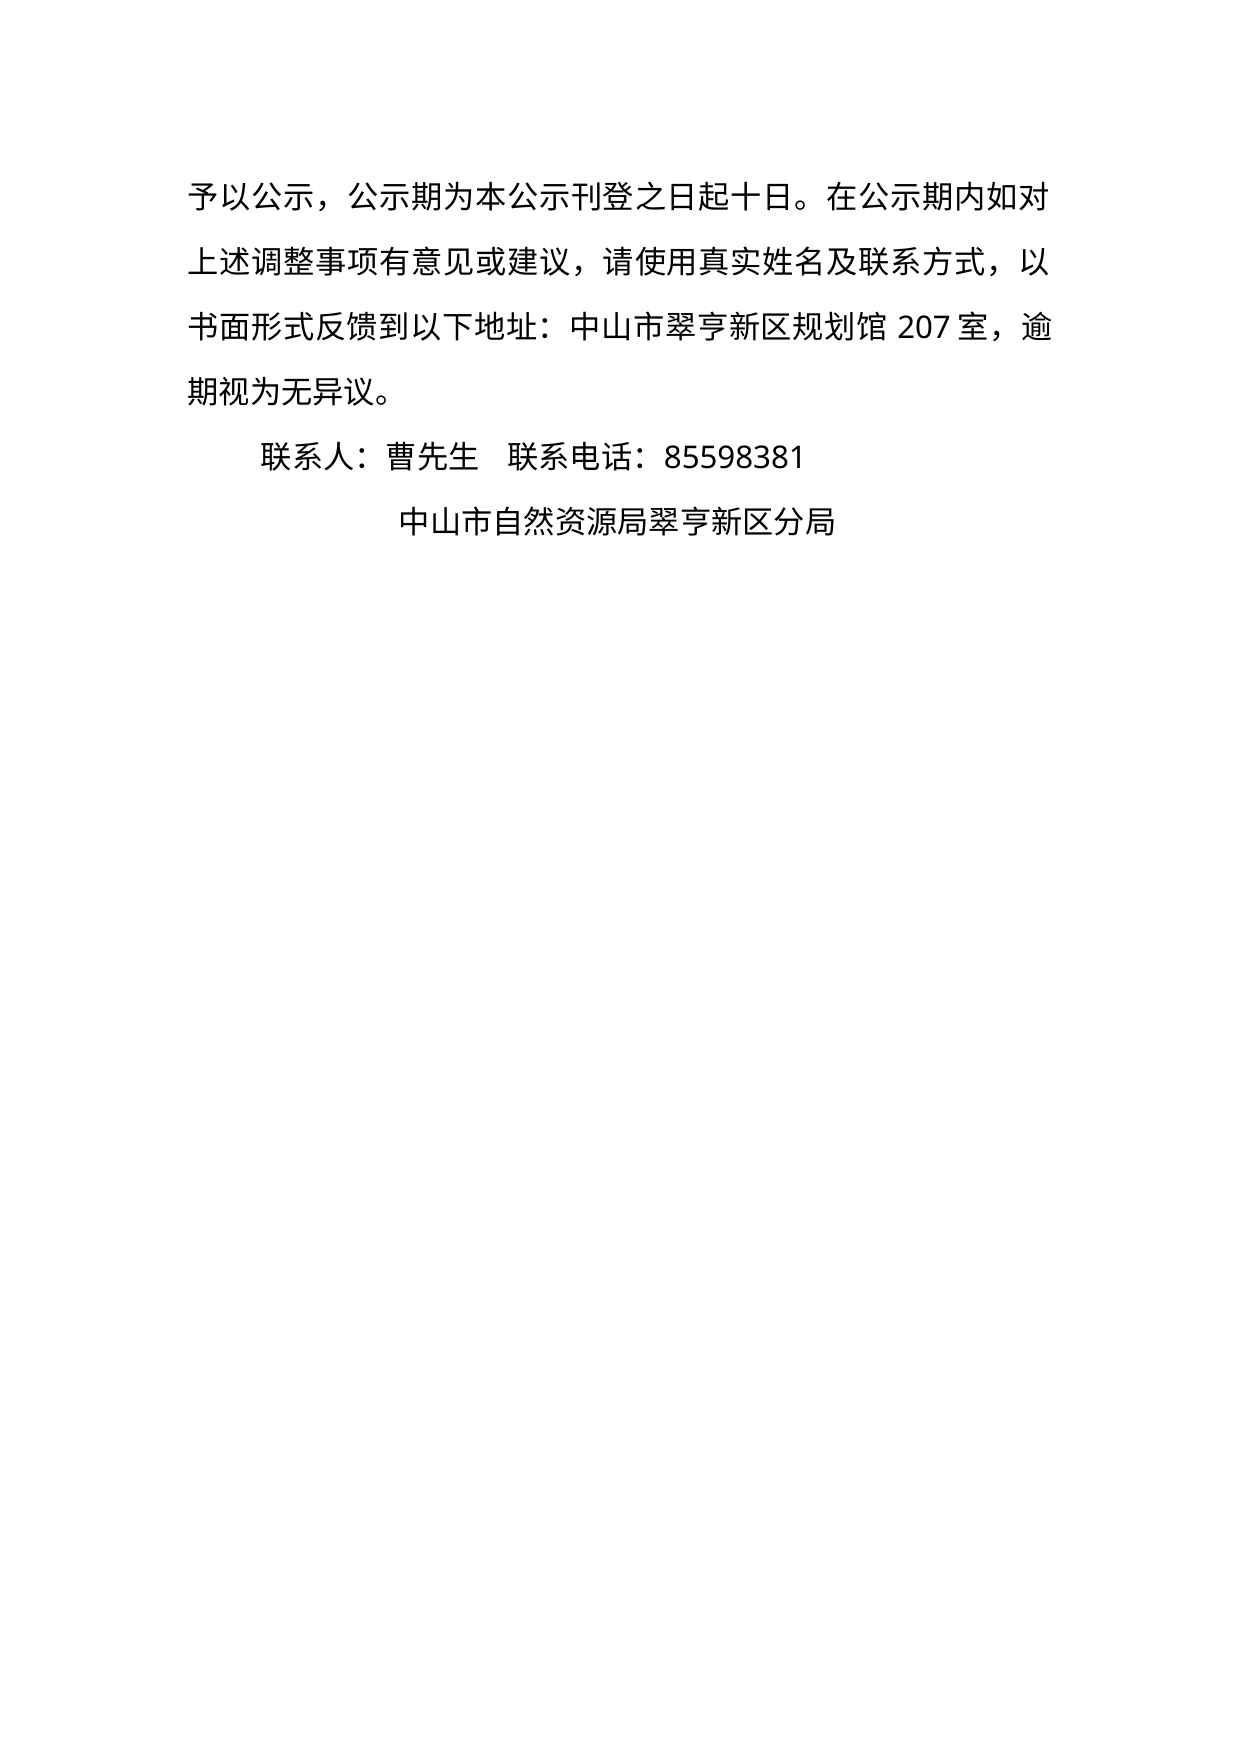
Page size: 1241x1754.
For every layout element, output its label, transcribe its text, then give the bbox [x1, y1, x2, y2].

text 联系人：曹先生 联系电话：85598381 [187, 422, 1053, 487]
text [187, 162, 1053, 422]
text 中山市自然资源局翠亨新区分局 [187, 487, 1053, 552]
